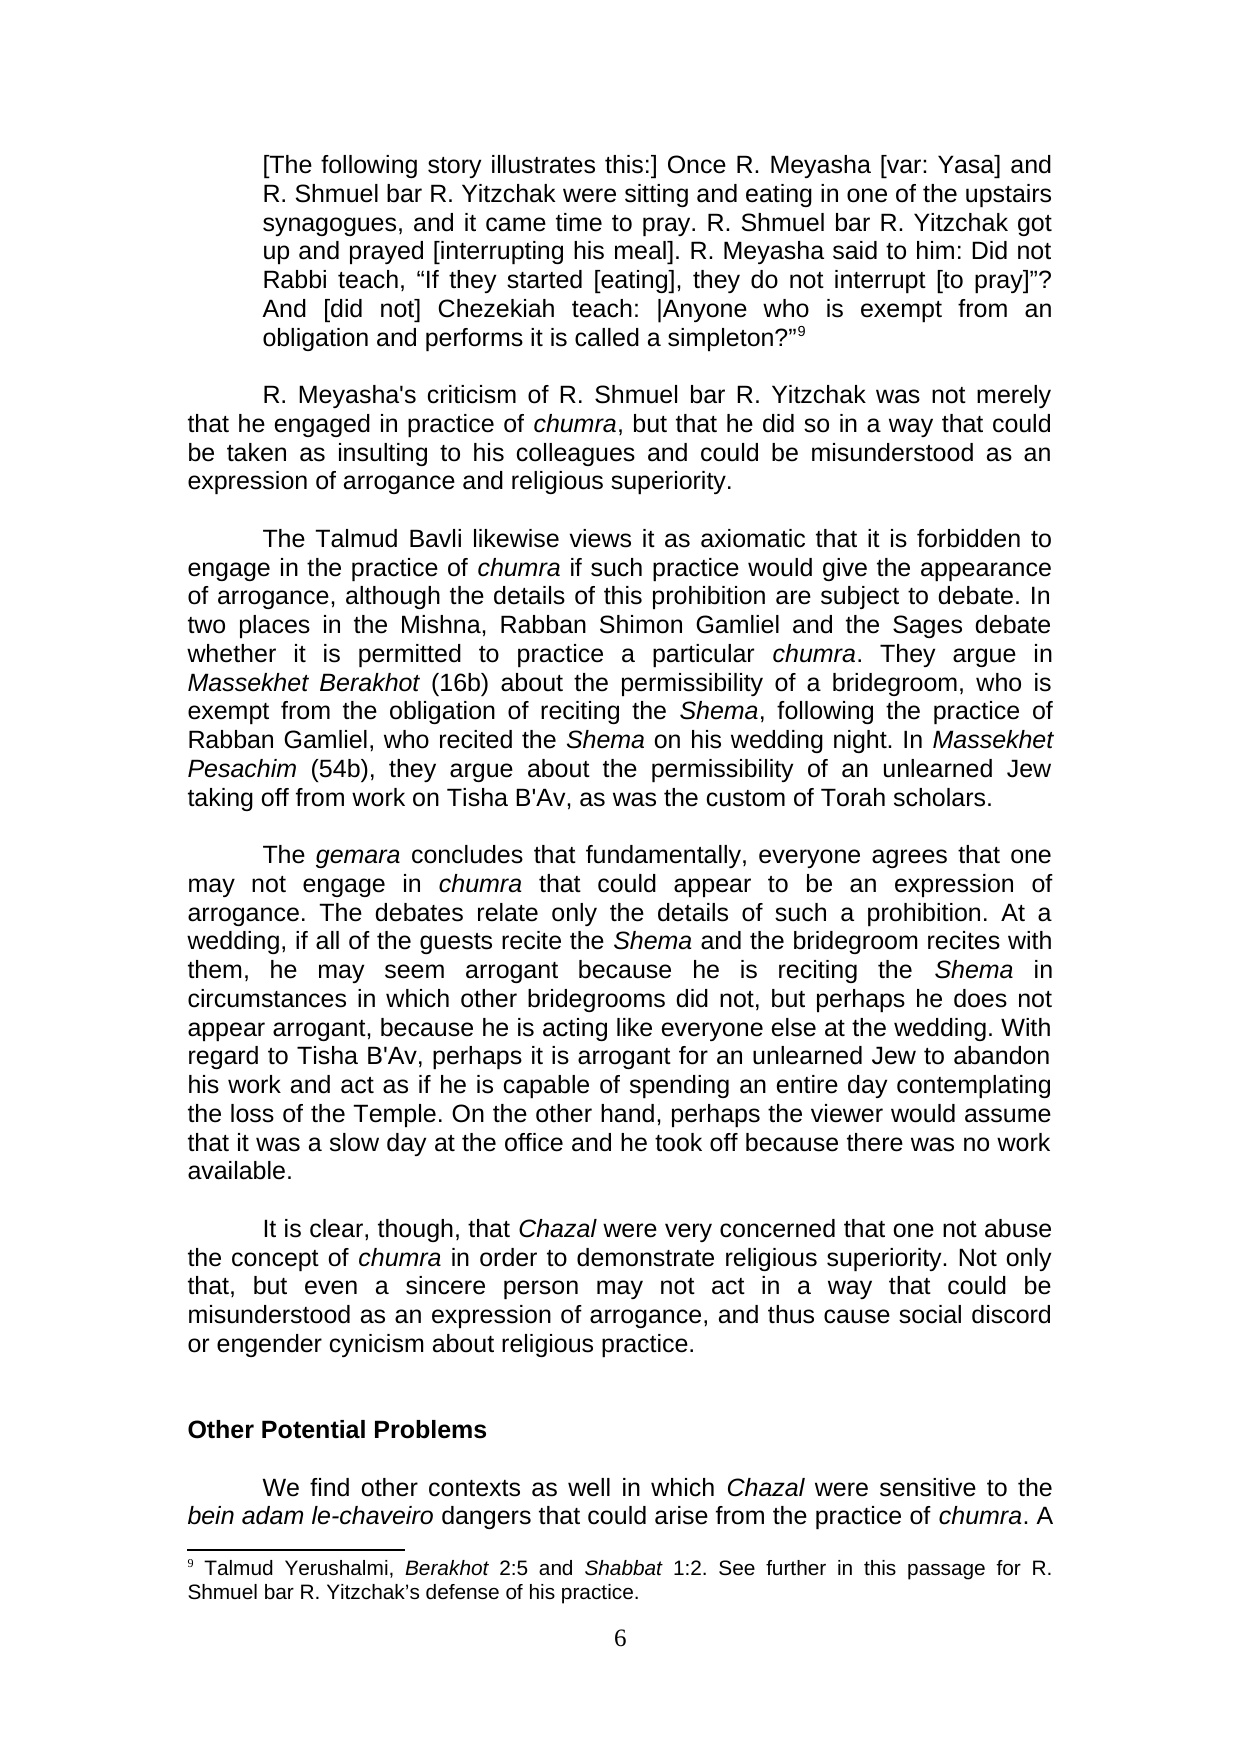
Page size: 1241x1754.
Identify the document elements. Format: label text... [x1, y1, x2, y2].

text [187, 1472, 1053, 1530]
text R. Meyasha's criticism of R. Shmuel bar R. Yitzchak was not merely that he engaged in practice of chumra, but that he did so in a way that could be taken as insulting to his colleagues and could be misunderstood as an expression of arrogance and religious superiority. [187, 380, 1053, 495]
text The Talmud Bavli likewise views it as axiomatic that it is forbidden to engage in the practice of chumra if such practice would give the appearance of arrogance, although the details of this prohibition are subject to debate. In two places in the Mishna, Rabban Shimon Gamliel and the Sages debate whether it is permitted to practice a particular chumra. They argue in Massekhet Berakhot (16b) about the permissibility of a bridegroom, who is exempt from the obligation of reciting the Shema, following the practice of Rabban Gamliel, who recited the Shema on his wedding night. In Massekhet Pesachim (54b), they argue about the permissibility of an unlearned Jew taking off from work on Tisha B'Av, as was the custom of Torah scholars. [187, 524, 1053, 811]
text Other Potential Problems [187, 1415, 1053, 1444]
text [262, 150, 1053, 351]
text The gemara concludes that fundamentally, everyone agrees that one may not engage in chumra that could appear to be an expression of arrogance. The debates relate only the details of such a prohibition. At a wedding, if all of the guests recite the Shema and the bridegroom recites with them, he may seem arrogant because he is reciting the Shema in circumstances in which other bridegrooms did not, but perhaps he does not appear arrogant, because he is acting like everyone else at the wedding. With regard to Tisha B'Av, perhaps it is arrogant for an unlearned Jew to abandon his work and act as if he is capable of spending an entire day contemplating the loss of the Temple. On the other hand, perhaps the viewer would assume that it was a slow day at the office and he took off because there was no work available. [187, 840, 1053, 1185]
text It is clear, though, that Chazal were very concerned that one not abuse the concept of chumra in order to demonstrate religious superiority. Not only that, but even a sincere person may not act in a way that could be misunderstood as an expression of arrogance, and thus cause social discord or engender cynicism about religious practice. [187, 1214, 1053, 1357]
